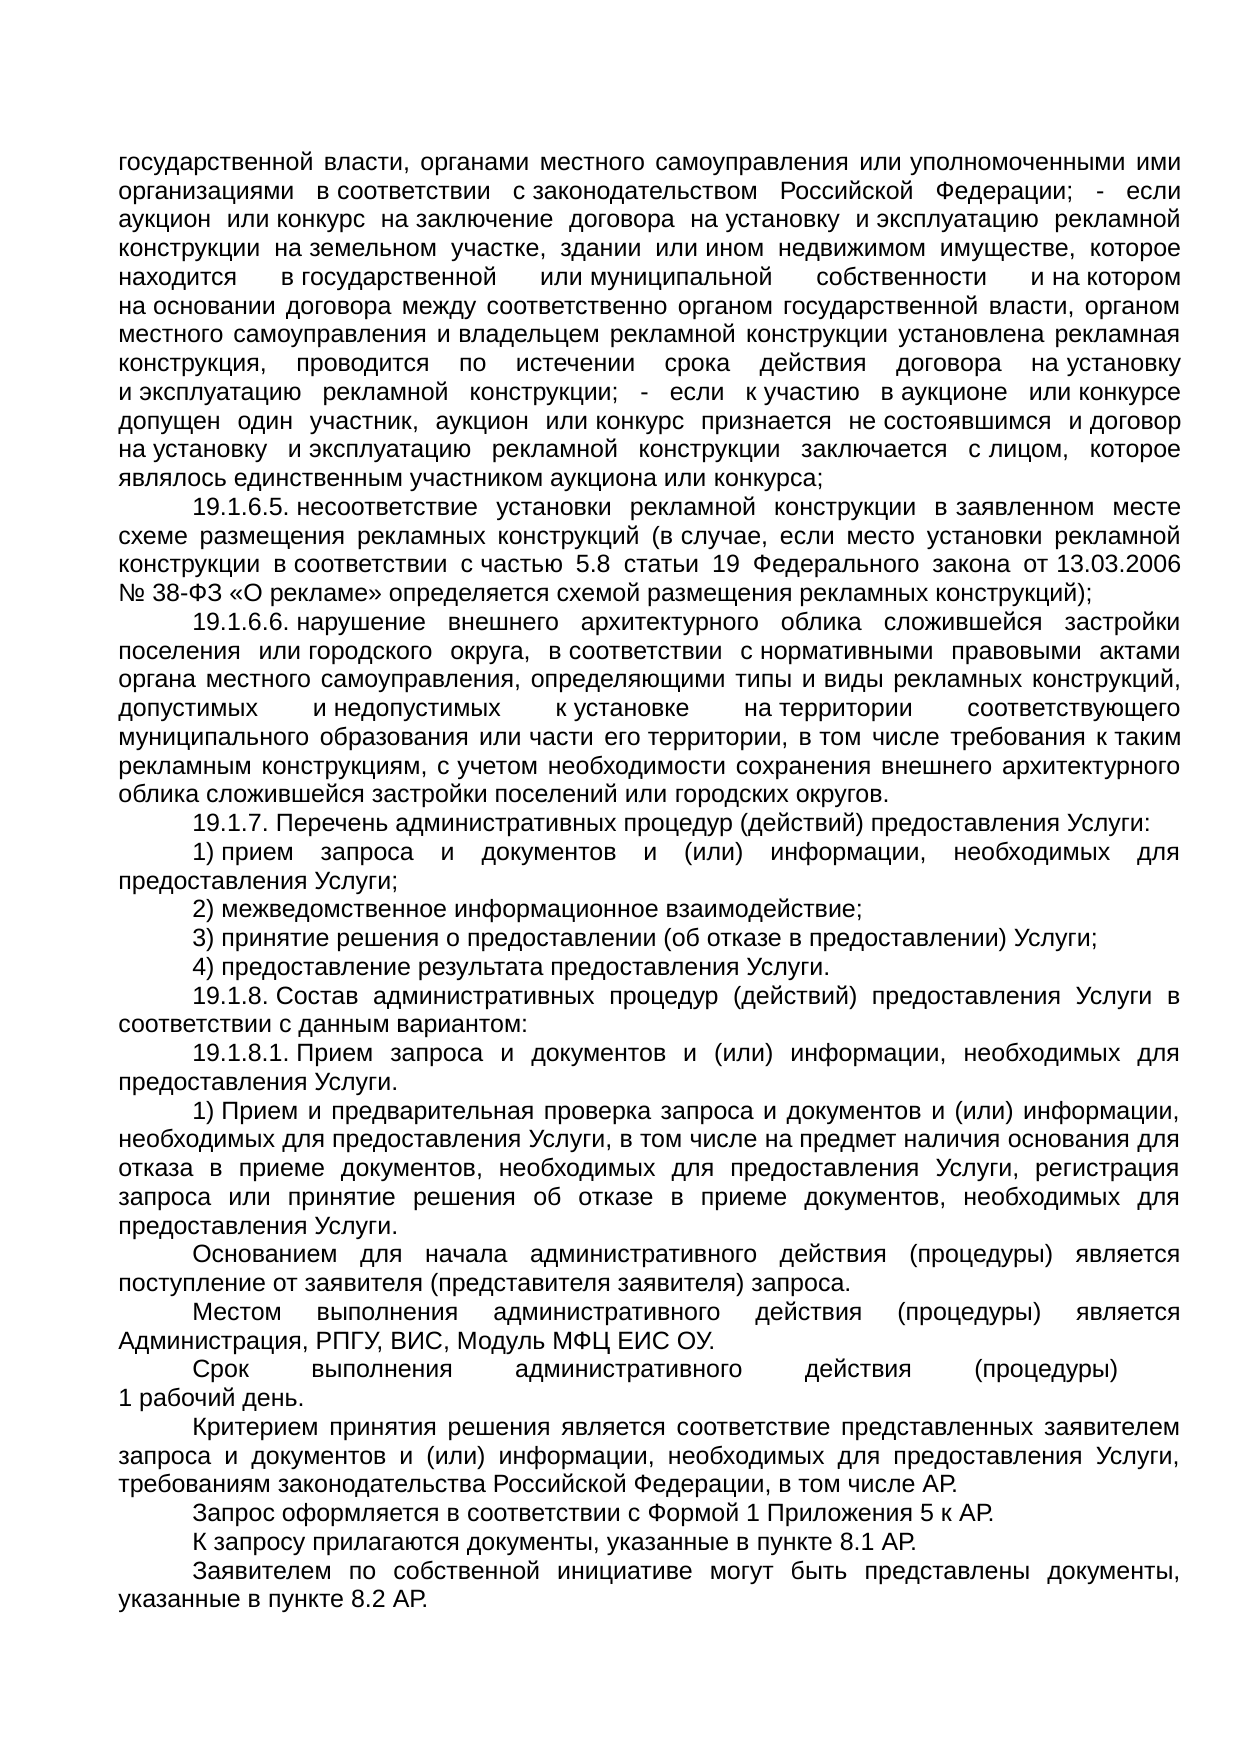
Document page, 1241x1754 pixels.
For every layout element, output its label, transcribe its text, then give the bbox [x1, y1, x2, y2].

text К запросу прилагаются документы, указанные в пункте 8.1 АР. [118, 1527, 1181, 1556]
text 4) предоставление результата предоставления Услуги. [118, 952, 1181, 981]
text 1) Прием и предварительная проверка запроса и документов и (или) информации, необходимых для предоставления Услуги, в том числе на предмет наличия основания для отказа в приеме документов, необходимых для предоставления Услуги, регистрация запроса или принятие решения об отказе в приеме документов, необходимых для предоставления Услуги. [118, 1096, 1181, 1239]
text 19.1.6.6. нарушение внешнего архитектурного облика сложившейся застройки поселения или городского округа, в соответствии с нормативными правовыми актами органа местного самоуправления, определяющими типы и виды рекламных конструкций, допустимых и недопустимых к установке на территории соответствующего муниципального образования или части его территории, в том числе требования к таким рекламным конструкциям, с учетом необходимости сохранения внешнего архитектурного облика сложившейся застройки поселений или городских округов. [118, 607, 1181, 808]
text 3) принятие решения о предоставлении (об отказе в предоставлении) Услуги; [118, 923, 1181, 952]
text Заявителем по собственной инициативе могут быть представлены документы, указанные в пункте 8.2 АР. [118, 1556, 1181, 1613]
text Срок выполнения административного действия (процедуры) 1 рабочий день. [118, 1354, 1181, 1412]
text Местом выполнения административного действия (процедуры) является Администрация, РПГУ, ВИС, Модуль МФЦ ЕИС ОУ. [118, 1297, 1181, 1354]
text 1) прием запроса и документов и (или) информации, необходимых для предоставления Услуги; [118, 837, 1181, 894]
text 2) межведомственное информационное взаимодействие; [118, 894, 1181, 923]
text 19.1.7. Перечень административных процедур (действий) предоставления Услуги: [118, 808, 1181, 837]
text 19.1.8.1. Прием запроса и документов и (или) информации, необходимых для предоставления Услуги. [118, 1038, 1181, 1096]
text Основанием для начала административного действия (процедуры) является поступление от заявителя (представителя заявителя) запроса. [118, 1239, 1181, 1297]
text 19.1.8. Состав административных процедур (действий) предоставления Услуги в соответствии с данным вариантом: [118, 981, 1181, 1038]
text Критерием принятия решения является соответствие представленных заявителем запроса и документов и (или) информации, необходимых для предоставления Услуги, требованиям законодательства Российской Федерации, в том числе АР. [118, 1412, 1181, 1498]
text 19.1.6.5. несоответствие установки рекламной конструкции в заявленном месте схеме размещения рекламных конструкций (в случае, если место установки рекламной конструкции в соответствии с частью 5.8 статьи 19 Федерального закона от 13.03.2006 № 38⁠-⁠ФЗ «О рекламе» определяется схемой размещения рекламных конструкций); [118, 492, 1181, 607]
text Запрос оформляется в соответствии с Формой 1 Приложения 5 к АР. [118, 1498, 1181, 1527]
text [118, 147, 1181, 492]
